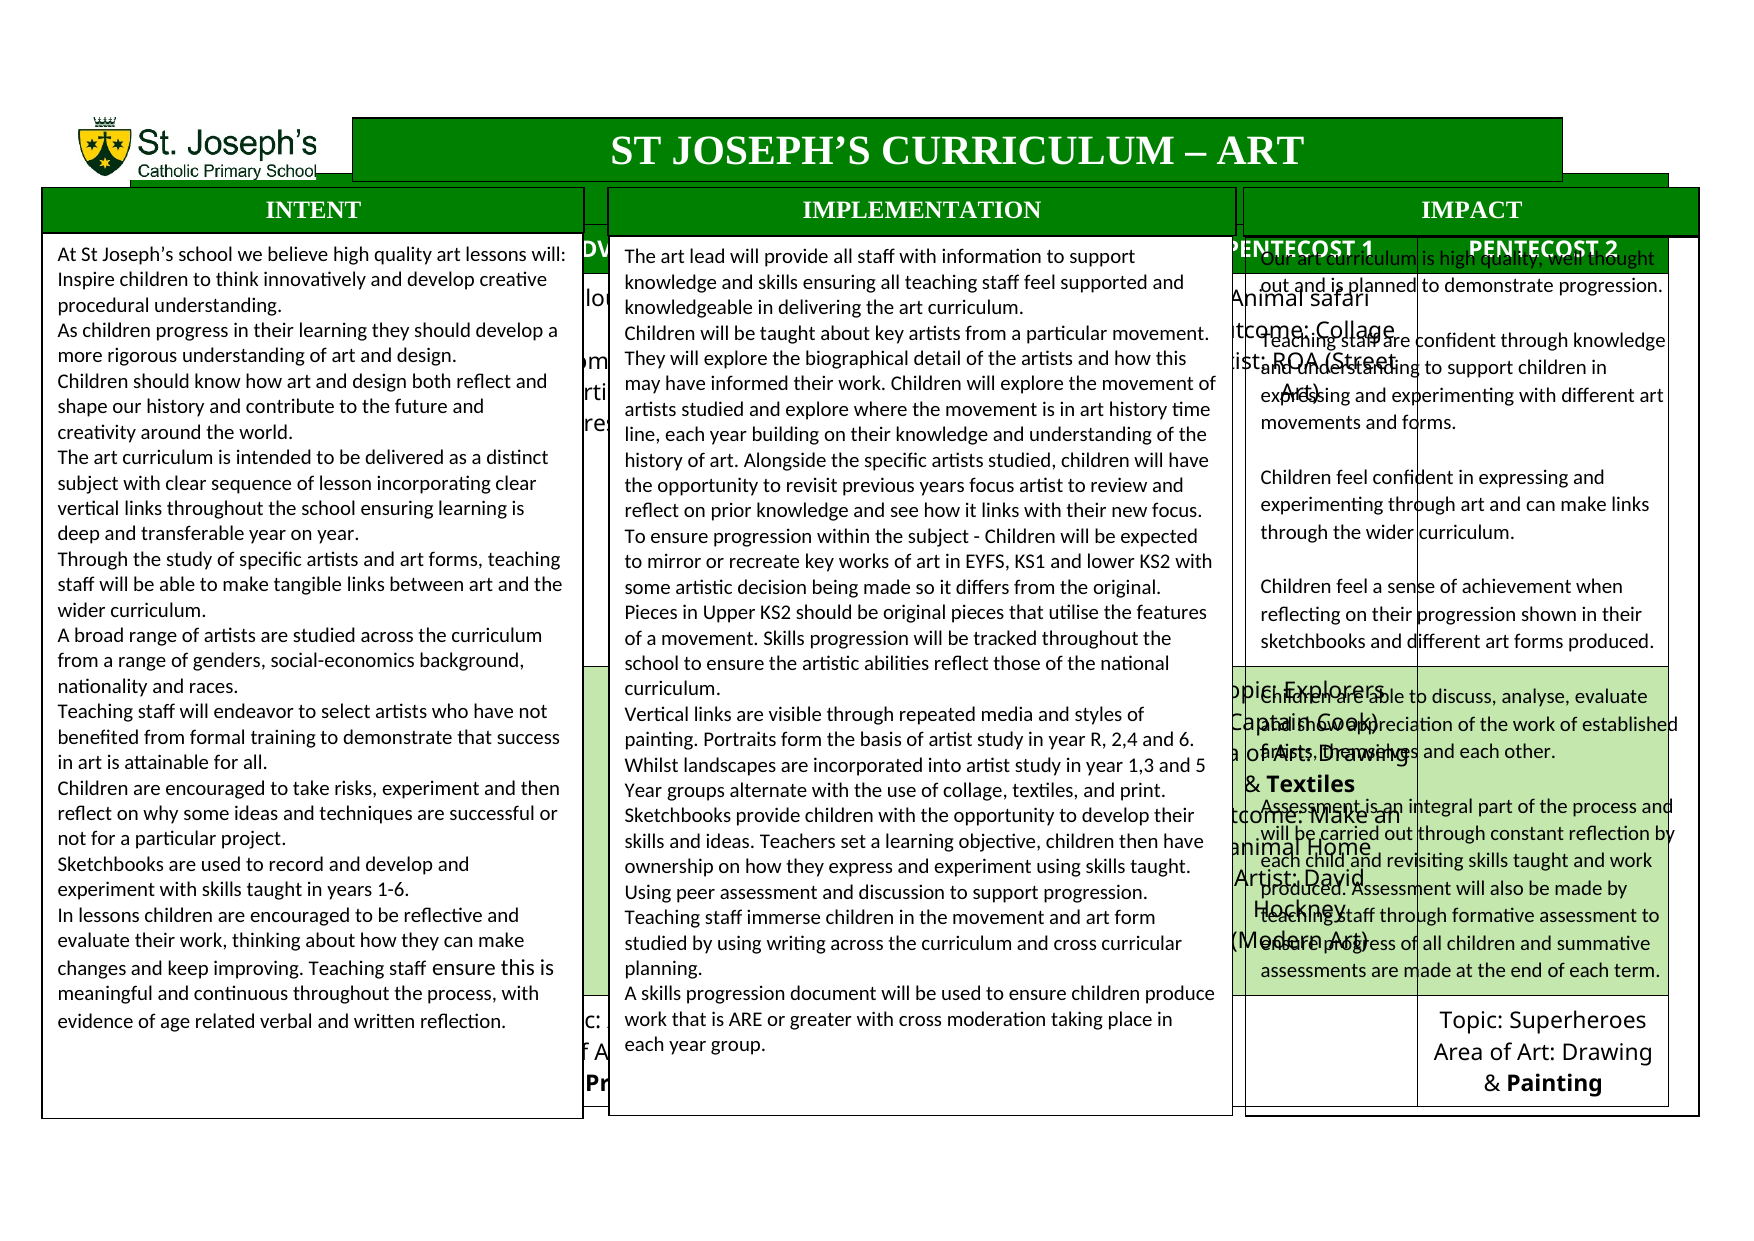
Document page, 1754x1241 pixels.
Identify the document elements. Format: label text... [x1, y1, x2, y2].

table_cell [584, 667, 608, 995]
table_cell [1246, 996, 1417, 1106]
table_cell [1418, 996, 1668, 1106]
table_header ART – TOPICS OVERVIEW [131, 174, 1668, 224]
table_cell ADVENT 2 [584, 225, 608, 273]
table_cell Topic: Explorers (Captain Cook) Area of Art: Drawing & Textiles Outcome: Make an animal Home Artist: David Hockney (Modern Art) [1246, 667, 1417, 995]
table_cell Marvellous machine - Outcome: Outside art Artist: Monet (Impressionism) [584, 274, 608, 666]
table_cell PENTECOST 1 [1246, 238, 1417, 273]
picture [78, 117, 317, 180]
table_cell [1418, 667, 1668, 995]
table_cell PENTECOST 2 [1418, 238, 1668, 273]
table_cell [1418, 274, 1668, 666]
table_cell [1233, 996, 1245, 1106]
table_cell Animal safari Outcome: Collage Artist: ROA (Street Art) [1246, 274, 1417, 666]
